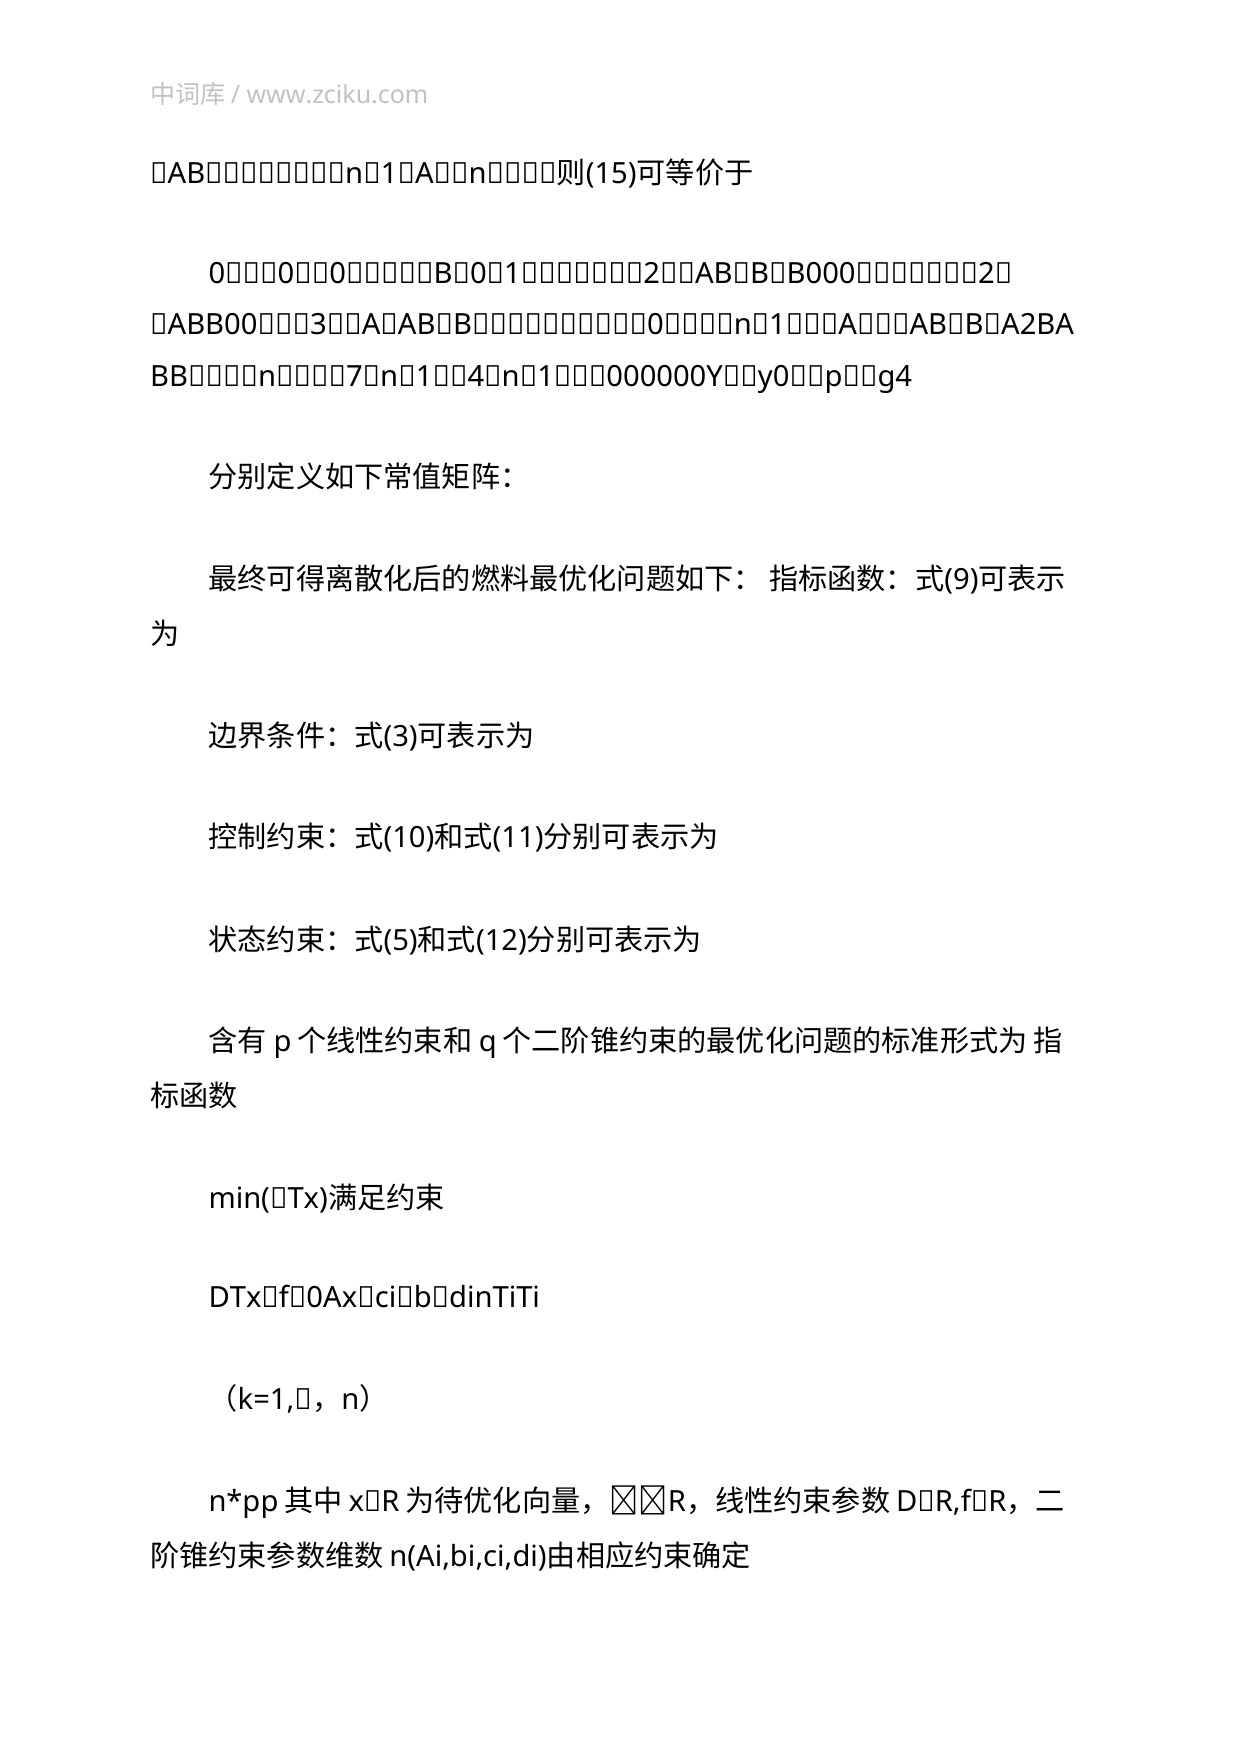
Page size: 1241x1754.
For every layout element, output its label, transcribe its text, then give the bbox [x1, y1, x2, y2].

text n*pp其中xR为待优化向量，R，线性约束参数DR,fR，二阶锥约束参数维数n(Ai,bi,ci,di)由相应约束确定 [150, 1477, 1090, 1574]
text 含有 p个线性约束和 q个二阶锥约束的最优化问题的标准形式为 指标函数 [150, 1018, 1090, 1115]
text 000B012ABBB0002 ABB003AABB0n1AABBA2BABBn7n14n1000000Yy0pg4 [150, 252, 1090, 395]
text 分别定义如下常值矩阵： [150, 453, 1090, 496]
text min(Tx)满足约束 [150, 1175, 1090, 1217]
text 控制约束：式(10)和式(11)分别可表示为 [150, 814, 1090, 856]
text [150, 150, 1090, 192]
text 状态约束：式(5)和式(12)分别可表示为 [150, 916, 1090, 958]
text DTxf0AxcibdinTiTi [150, 1277, 1090, 1316]
text 边界条件：式(3)可表示为 [150, 712, 1090, 754]
text （k=1,，n） [150, 1375, 1090, 1418]
text 最终可得离散化后的燃料最优化问题如下： 指标函数：式(9)可表示为 [150, 555, 1090, 653]
